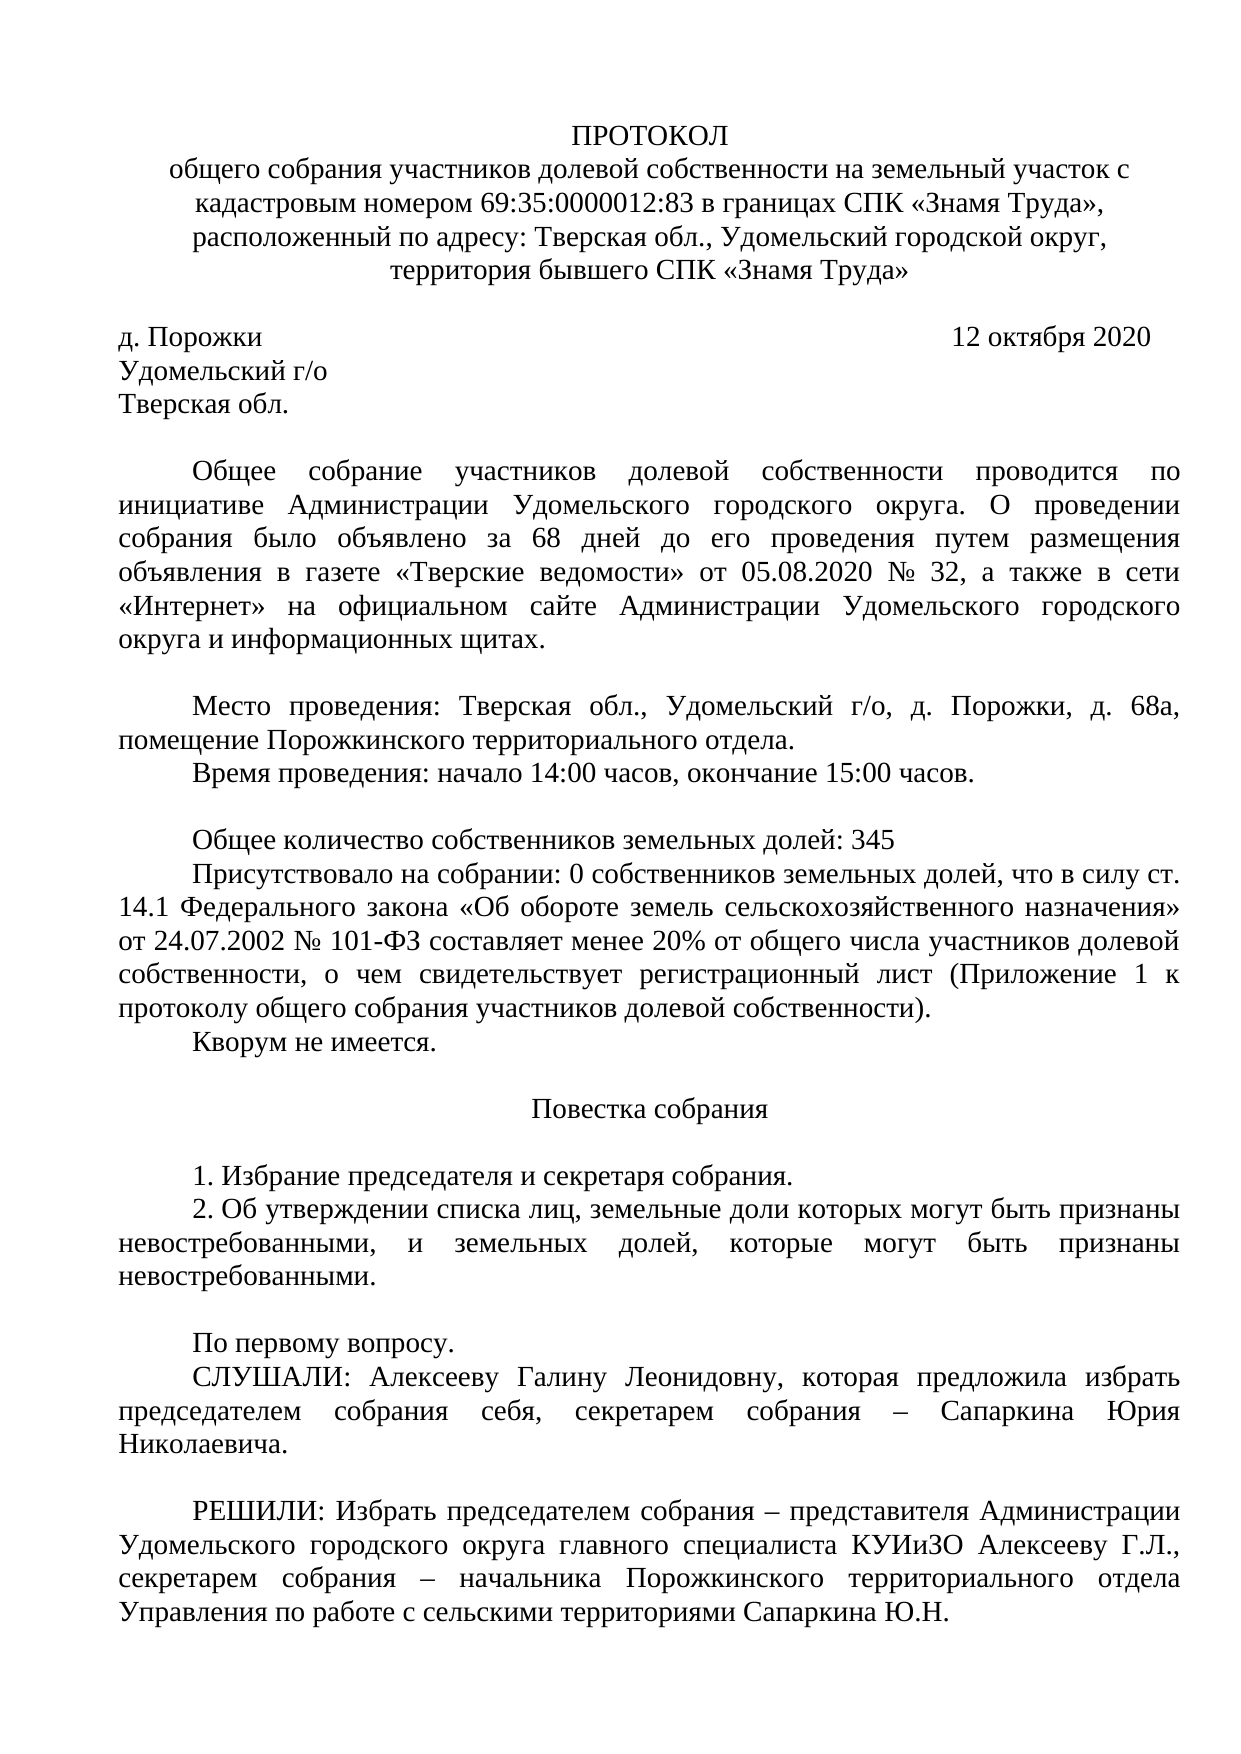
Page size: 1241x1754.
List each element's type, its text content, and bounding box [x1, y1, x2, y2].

text Тверская обл. [118, 386, 1181, 420]
text Кворум не имеется. [118, 1024, 1181, 1057]
list 2. Об утверждении списка лиц, земельные доли которых могут быть признаны невостребованными, и земельных долей, которые могут быть признаны невостребованными. [118, 1191, 1181, 1292]
text ПРОТОКОЛ [118, 118, 1181, 152]
text Время проведения: начало 14:00 часов, окончание 15:00 часов. [118, 755, 1181, 789]
text Удомельский г/о [118, 353, 1181, 386]
text Общее собрание участников долевой собственности проводится по инициативе Администрации Удомельского городского округа. О проведении собрания было объявлено за 68 дней до его проведения путем размещения объявления в газете «Тверские ведомости» от 05.08.2020 № 32, а также в сети «Интернет» на официальном сайте Администрации Удомельского городского округа и информационных щитах. [118, 453, 1181, 655]
list По первому вопросу. [118, 1326, 1181, 1359]
text Повестка собрания [118, 1091, 1181, 1124]
list СЛУШАЛИ: Алексееву Галину Леонидовну, которая предложила избрать председателем собрания себя, секретарем собрания – Сапаркина Юрия Николаевича. [118, 1359, 1181, 1460]
text Место проведения: Тверская обл., Удомельский г/о, д. Порожки, д. 68а, помещение Порожкинского территориального отдела. [118, 688, 1181, 755]
list РЕШИЛИ: Избрать председателем собрания – представителя Администрации Удомельского городского округа главного специалиста КУИиЗО Алексееву Г.Л., секретарем собрания – начальника Порожкинского территориального отдела Управления по работе с сельскими территориями Сапаркина Ю.Н. [118, 1493, 1181, 1627]
text Общее количество собственников земельных долей: 345 [118, 822, 1181, 856]
text Присутствовало на собрании: 0 собственников земельных долей, что в силу ст. 14.1 Федерального закона «Об обороте земель сельскохозяйственного назначения» от 24.07.2002 № 101-ФЗ составляет менее 20% от общего числа участников долевой собственности, о чем свидетельствует регистрационный лист (Приложение 1 к протоколу общего собрания участников долевой собственности). [118, 856, 1181, 1024]
text 1. Избрание председателя и секретаря собрания. [118, 1158, 1181, 1191]
text общего собрания участников долевой собственности на земельный участок с кадастровым номером 69:35:0000012:83 в границах СПК «Знамя Труда», расположенный по адресу: Тверская обл., Удомельский городской округ, территория бывшего СПК «Знамя Труда» [118, 152, 1181, 286]
text д. Порожки 12 октября 2020 [118, 319, 1181, 353]
